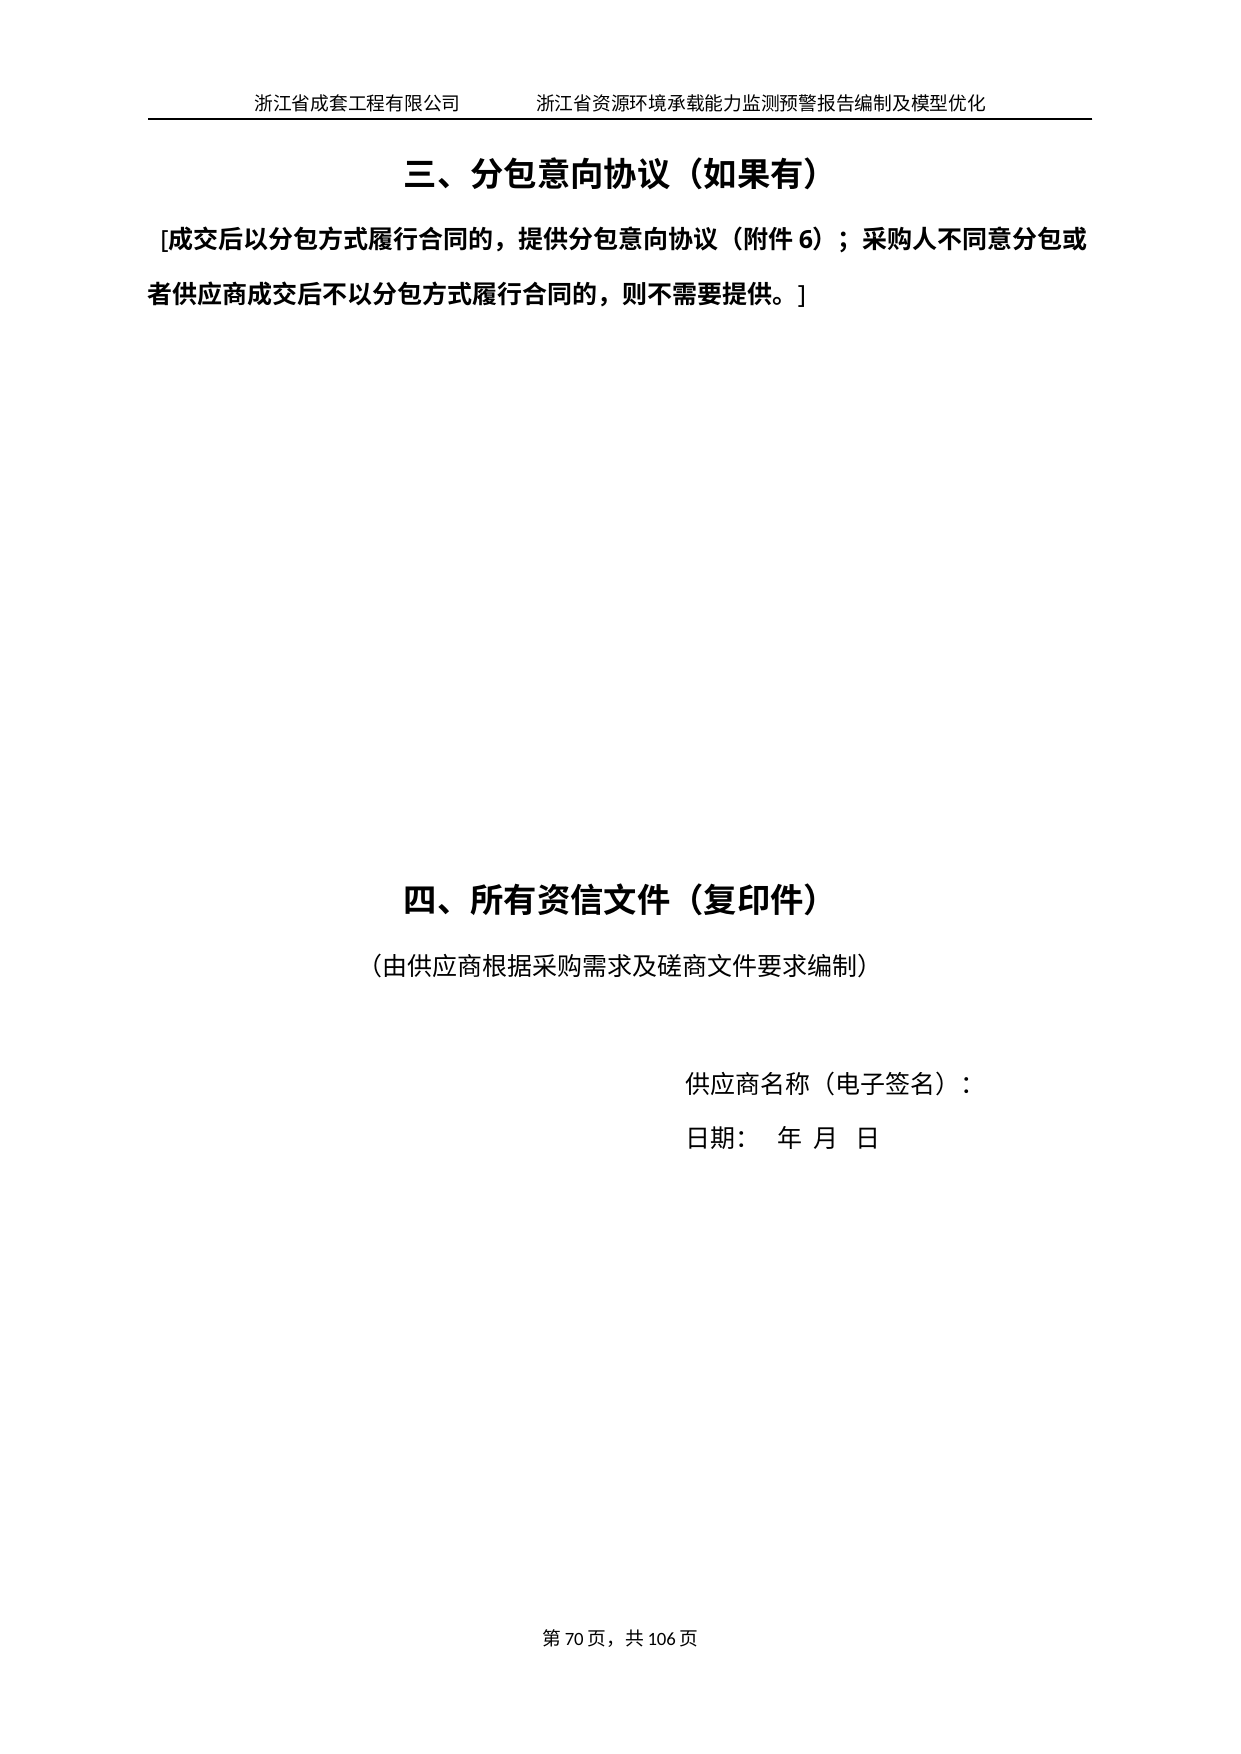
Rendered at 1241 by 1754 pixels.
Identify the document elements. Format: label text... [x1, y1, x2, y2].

text 三、分包意向协议（如果有） [148, 148, 1092, 196]
text 供应商名称（电子签名）： [148, 1064, 1092, 1101]
text 日期： 年 月 日 [148, 1119, 1092, 1155]
text [成交后以分包方式履行合同的，提供分包意向协议（附件6）；采购人不同意分包或者供应商成交后不以分包方式履行合同的，则不需要提供。] [148, 220, 1092, 311]
text 四、所有资信文件（复印件） [148, 874, 1092, 922]
text （由供应商根据采购需求及磋商文件要求编制） [148, 946, 1092, 982]
